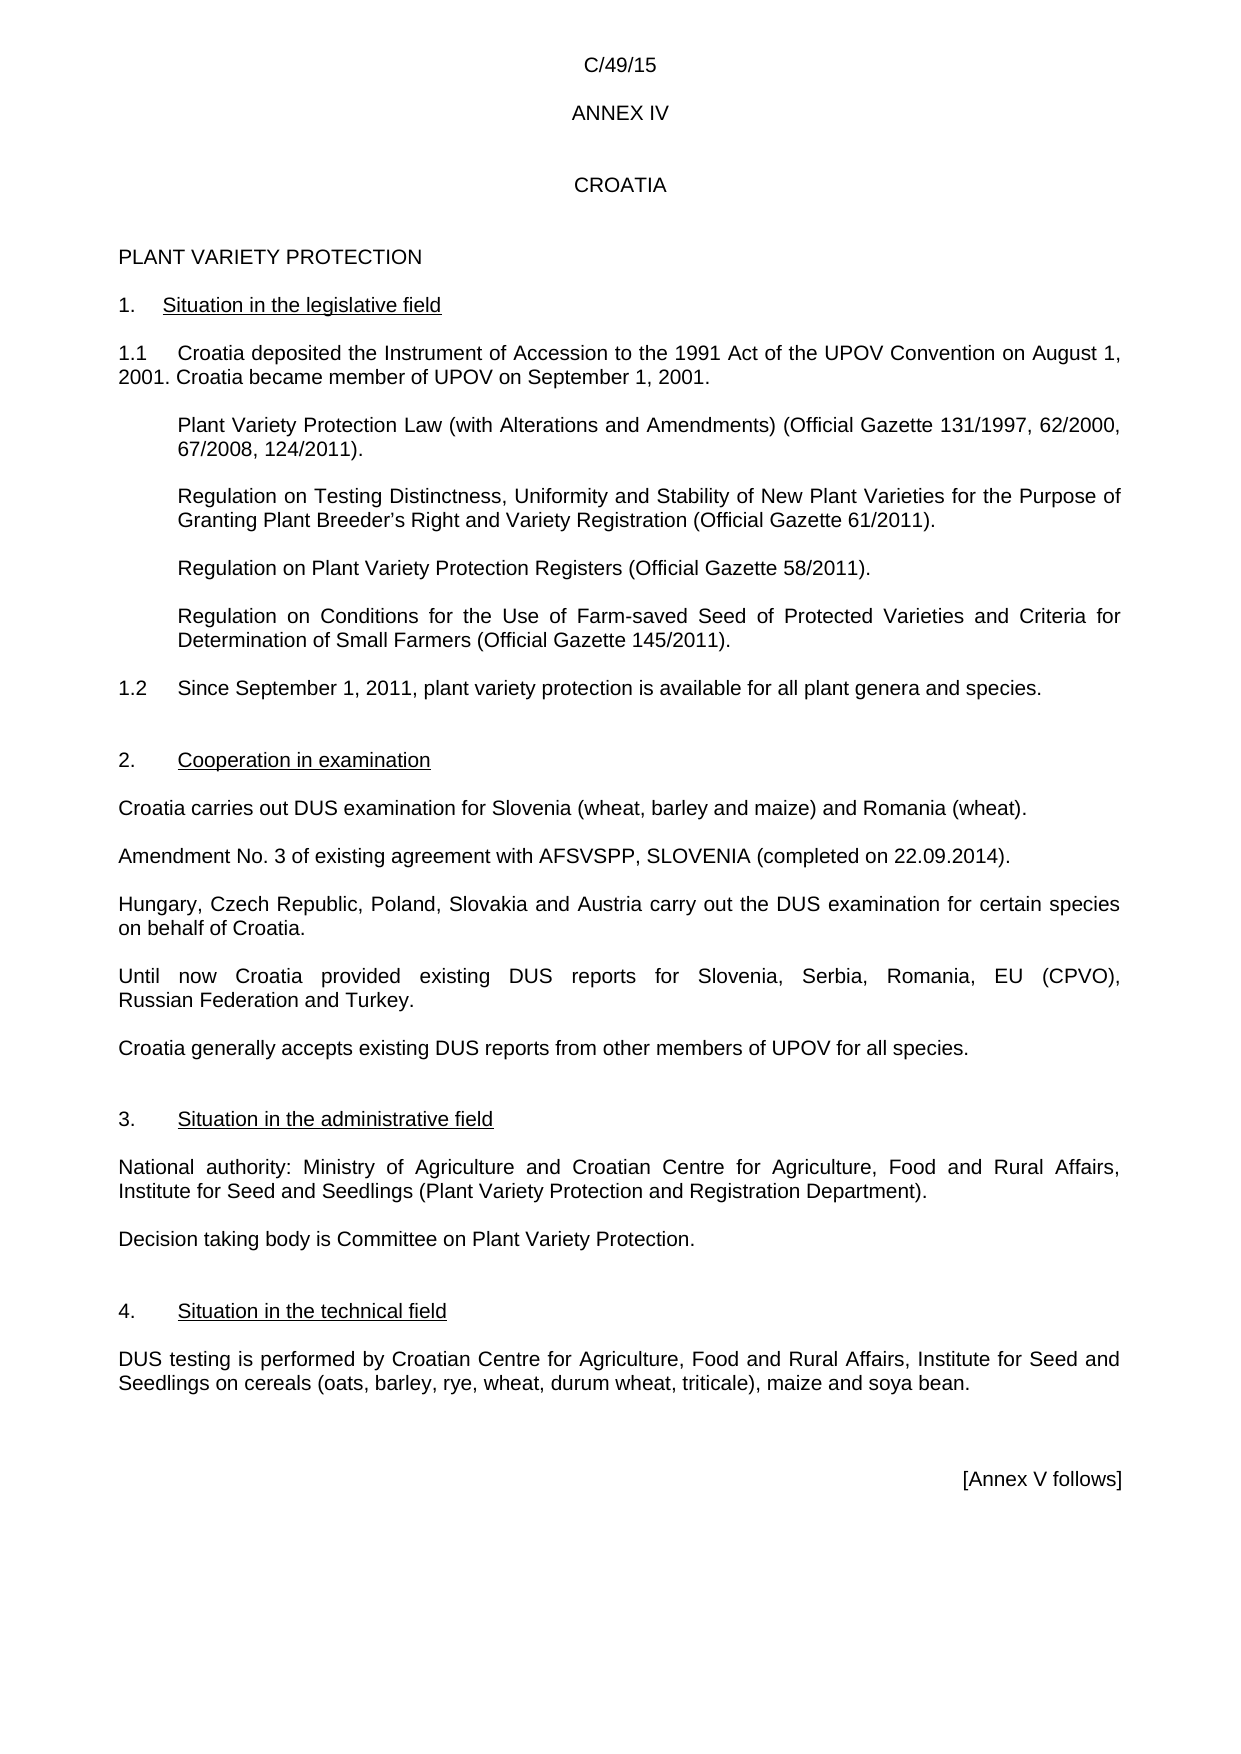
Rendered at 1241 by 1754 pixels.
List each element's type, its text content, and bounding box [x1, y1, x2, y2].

text Amendment No. 3 of existing agreement with AFSVSPP, SLOVENIA (completed on 22.09.2014). [118, 844, 1122, 868]
text DUS testing is performed by Croatian Centre for Agriculture, Food and Rural Affairs, Institute for Seed and Seedlings on cereals (oats, barley, rye, wheat, durum wheat, triticale), maize and soya bean. [118, 1347, 1122, 1395]
text Plant Variety Protection Law (with Alterations and Amendments) (Official Gazette 131/1997, 62/2000, 67/2008, 124/2011). [177, 412, 1122, 460]
text Hungary, Czech Republic, Poland, Slovakia and Austria carry out the DUS examination for certain species on behalf of Croatia. [118, 892, 1122, 939]
text PLANT VARIETY PROTECTION [118, 245, 1122, 269]
text 1.1 Croatia deposited the Instrument of Accession to the 1991 Act of the UPOV Convention on August 1, 2001. Croatia became member of UPOV on September 1, 2001. [118, 341, 1122, 388]
text Regulation on Plant Variety Protection Registers (Official Gazette 58/2011). [177, 556, 1122, 580]
text Regulation on Conditions for the Use of Farm-saved Seed of Protected Varieties and Criteria for Determination of Small Farmers (Official Gazette 145/2011). [177, 604, 1122, 652]
text [Annex V follows] [118, 1467, 1122, 1491]
text ANNEX IV [118, 101, 1122, 125]
text CROATIA [118, 173, 1122, 197]
text National authority: Ministry of Agriculture and Croatian Centre for Agriculture, Food and Rural Affairs, Institute for Seed and Seedlings (Plant Variety Protection and Registration Department). [118, 1155, 1122, 1203]
text 1. Situation in the legislative field [118, 293, 1122, 317]
text C/49/15 [118, 53, 1122, 77]
text Regulation on Testing Distinctness, Uniformity and Stability of New Plant Varieties for the Purpose of Granting Plant Breeder’s Right and Variety Registration (Official Gazette 61/2011). [177, 484, 1122, 532]
text Until now Croatia provided existing DUS reports for Slovenia, Serbia, Romania, EU (CPVO), Russian Federation and Turkey. [118, 963, 1122, 1011]
text Croatia carries out DUS examination for Slovenia (wheat, barley and maize) and Romania (wheat). [118, 796, 1122, 820]
text 4. Situation in the technical field [118, 1299, 1122, 1323]
text Decision taking body is Committee on Plant Variety Protection. [118, 1227, 1122, 1251]
text 3. Situation in the administrative field [118, 1107, 1122, 1131]
text Croatia generally accepts existing DUS reports from other members of UPOV for all species. [118, 1035, 1122, 1059]
text 1.2 Since September 1, 2011, plant variety protection is available for all plant genera and species. [118, 676, 1122, 700]
text 2. Cooperation in examination [118, 748, 1122, 772]
